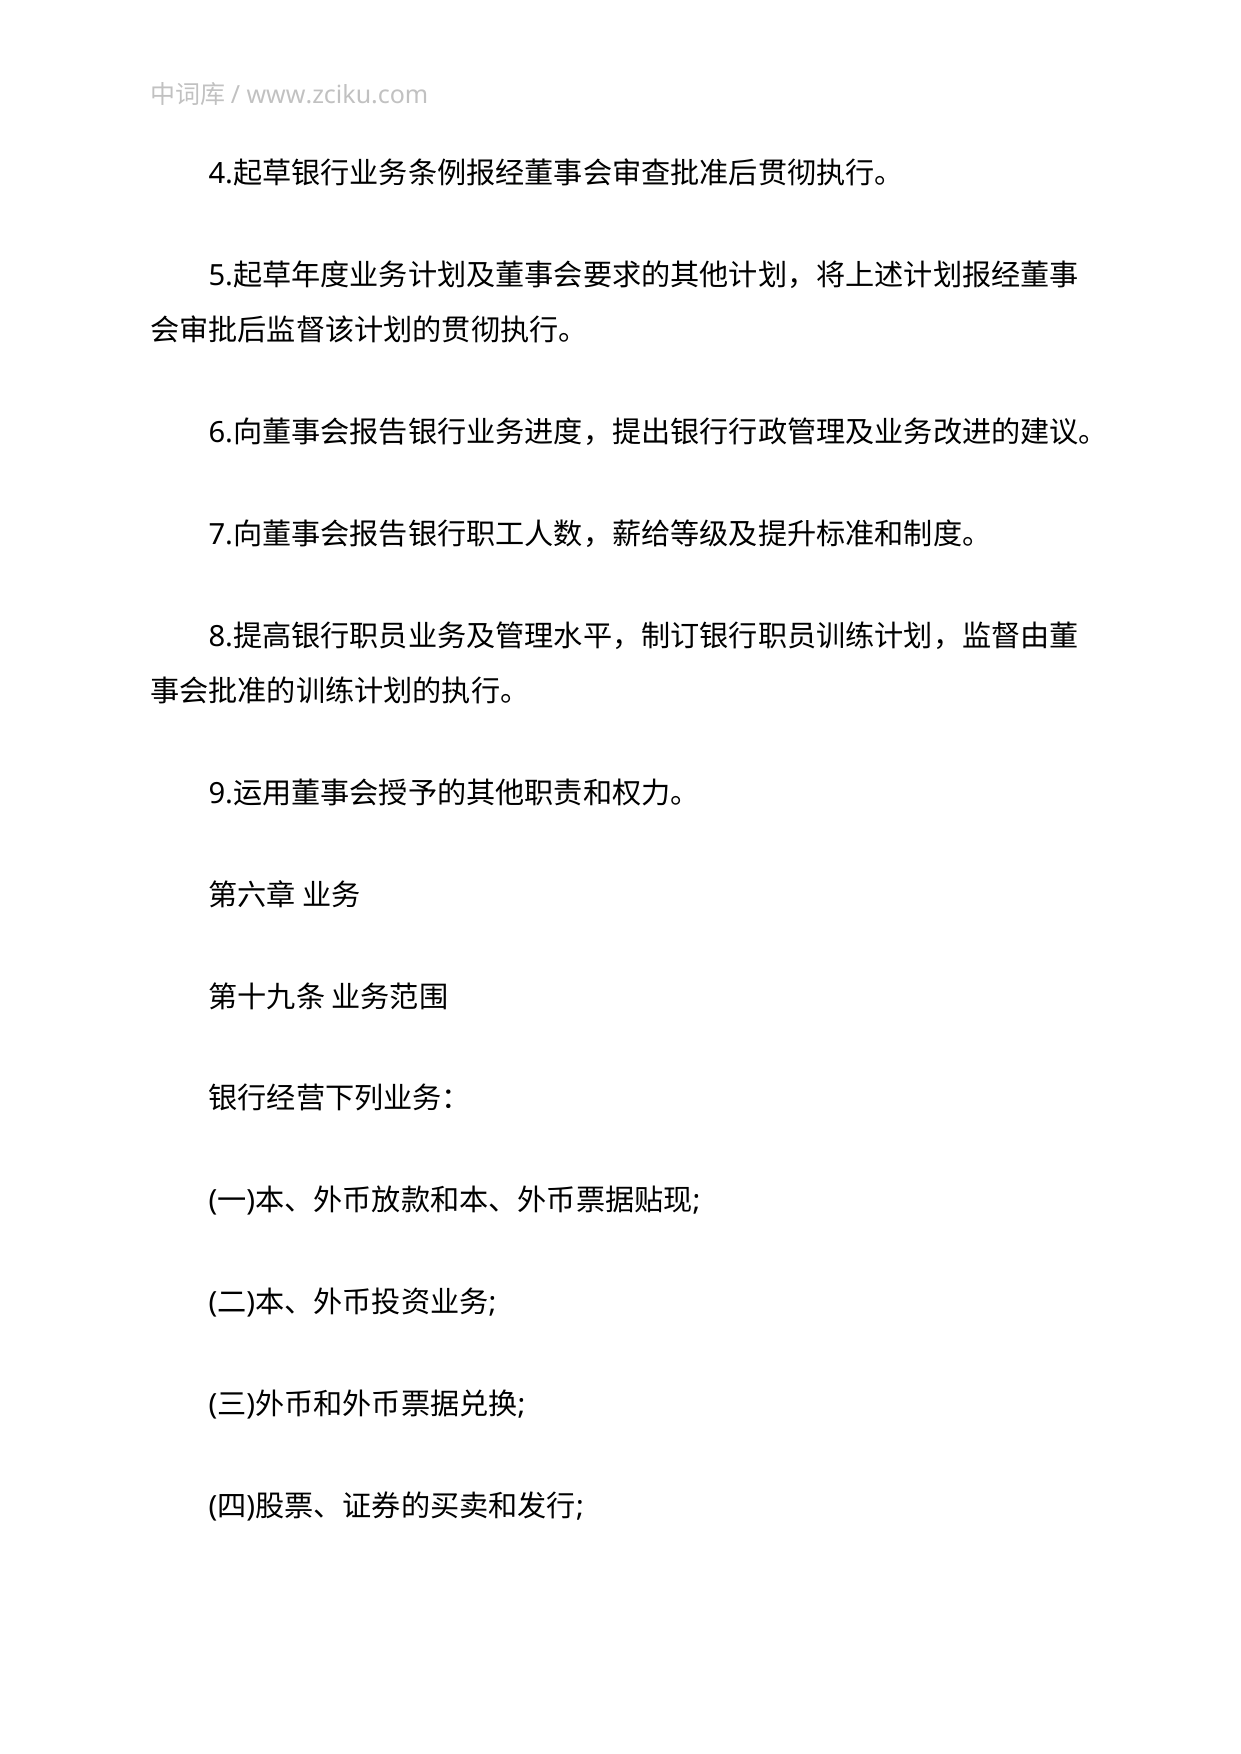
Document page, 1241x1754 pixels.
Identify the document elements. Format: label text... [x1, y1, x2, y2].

text 8.提高银行职员业务及管理水平，制订银行职员训练计划，监督由董事会批准的训练计划的执行。 [150, 613, 1090, 710]
text (四)股票、证券的买卖和发行; [150, 1483, 1090, 1525]
text (三)外币和外币票据兑换; [150, 1381, 1090, 1423]
text 6.向董事会报告银行业务进度，提出银行行政管理及业务改进的建议。 [150, 409, 1090, 451]
text 4.起草银行业务条例报经董事会审查批准后贯彻执行。 [150, 150, 1090, 192]
text 第十九条 业务范围 [150, 973, 1090, 1016]
text 第六章 业务 [150, 871, 1090, 914]
text 5.起草年度业务计划及董事会要求的其他计划，将上述计划报经董事会审批后监督该计划的贯彻执行。 [150, 252, 1090, 349]
text (一)本、外币放款和本、外币票据贴现; [150, 1177, 1090, 1219]
text 9.运用董事会授予的其他职责和权力。 [150, 769, 1090, 812]
text 银行经营下列业务： [150, 1075, 1090, 1117]
text (二)本、外币投资业务; [150, 1279, 1090, 1321]
text 7.向董事会报告银行职工人数，薪给等级及提升标准和制度。 [150, 511, 1090, 553]
